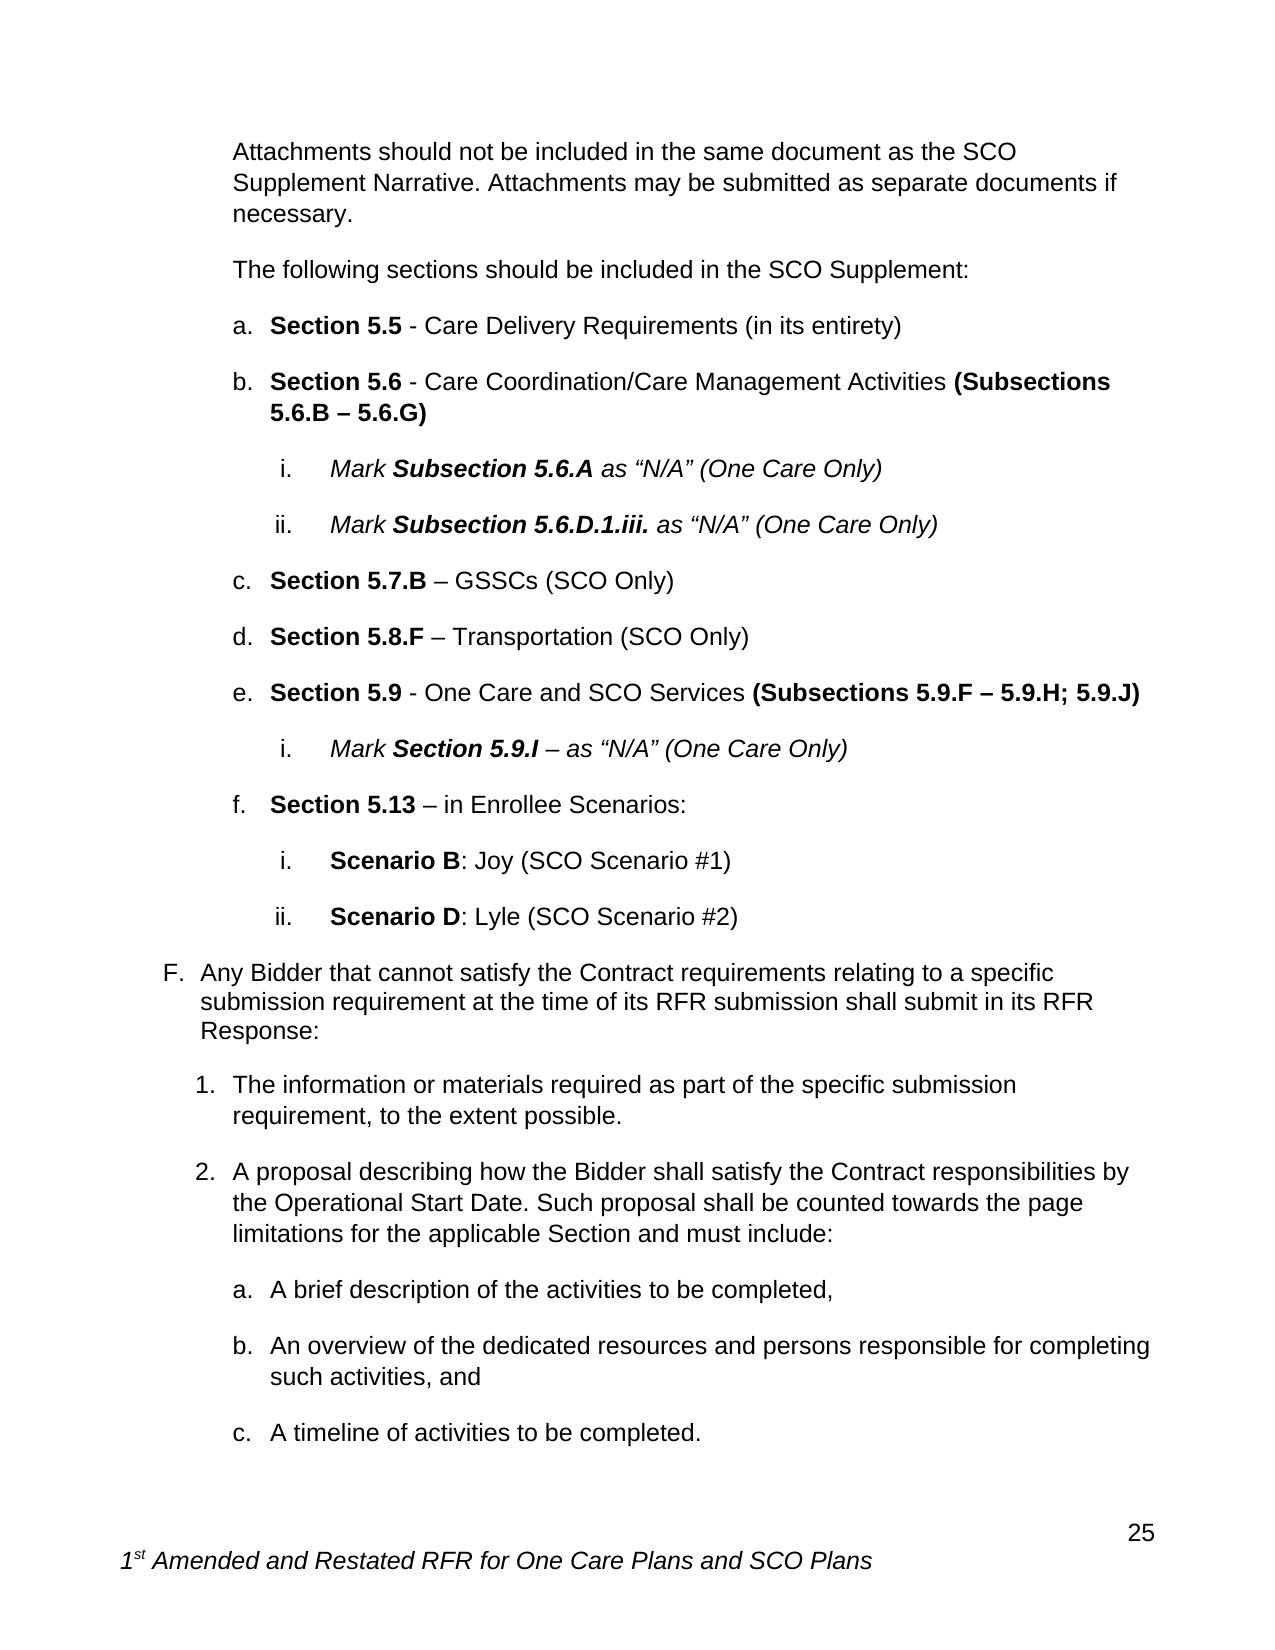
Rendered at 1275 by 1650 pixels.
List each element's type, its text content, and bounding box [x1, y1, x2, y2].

list A timeline of activities to be completed. [232, 1418, 1155, 1447]
list The information or materials required as part of the specific submission requirement, to the extent possible. [195, 1070, 1155, 1129]
list Section 5.8.F – Transportation (SCO Only) [232, 622, 1155, 651]
list Mark Subsection 5.6.A as “N/A” (One Care Only) [292, 454, 1155, 483]
list Section 5.5 - Care Delivery Requirements (in its entirety) [232, 311, 1155, 340]
list A proposal describing how the Bidder shall satisfy the Contract responsibilities by the Operational Start Date. Such proposal shall be counted towards the page limitations for the applicable Section and must include: [195, 1157, 1155, 1248]
list An overview of the dedicated resources and persons responsible for completing such activities, and [232, 1331, 1155, 1391]
list Scenario D: Lyle (SCO Scenario #2) [292, 902, 1155, 931]
list Section 5.13 – in Enrollee Scenarios: [232, 790, 1155, 819]
list A brief description of the activities to be completed, [232, 1275, 1155, 1304]
text The following sections should be included in the SCO Supplement: [232, 255, 1155, 284]
list Scenario B: Joy (SCO Scenario #1) [292, 846, 1155, 875]
text Attachments should not be included in the same document as the SCO Supplement Narrative. Attachments may be submitted as separate documents if necessary. [232, 137, 1155, 228]
list Mark Subsection 5.6.D.1.iii. as “N/A” (One Care Only) [292, 510, 1155, 539]
list Section 5.6 - Care Coordination/Care Management Activities (Subsections 5.6.B – 5.6.G) [232, 367, 1155, 427]
list Section 5.9 - One Care and SCO Services (Subsections 5.9.F – 5.9.H; 5.9.J) [232, 678, 1155, 707]
list Mark Section 5.9.I – as “N/A” (One Care Only) [292, 734, 1155, 763]
subtitle Any Bidder that cannot satisfy the Contract requirements relating to a specific submission requirement at the time of its RFR submission shall submit in its RFR Response: [163, 958, 1155, 1045]
list Section 5.7.B – GSSCs (SCO Only) [232, 566, 1155, 595]
